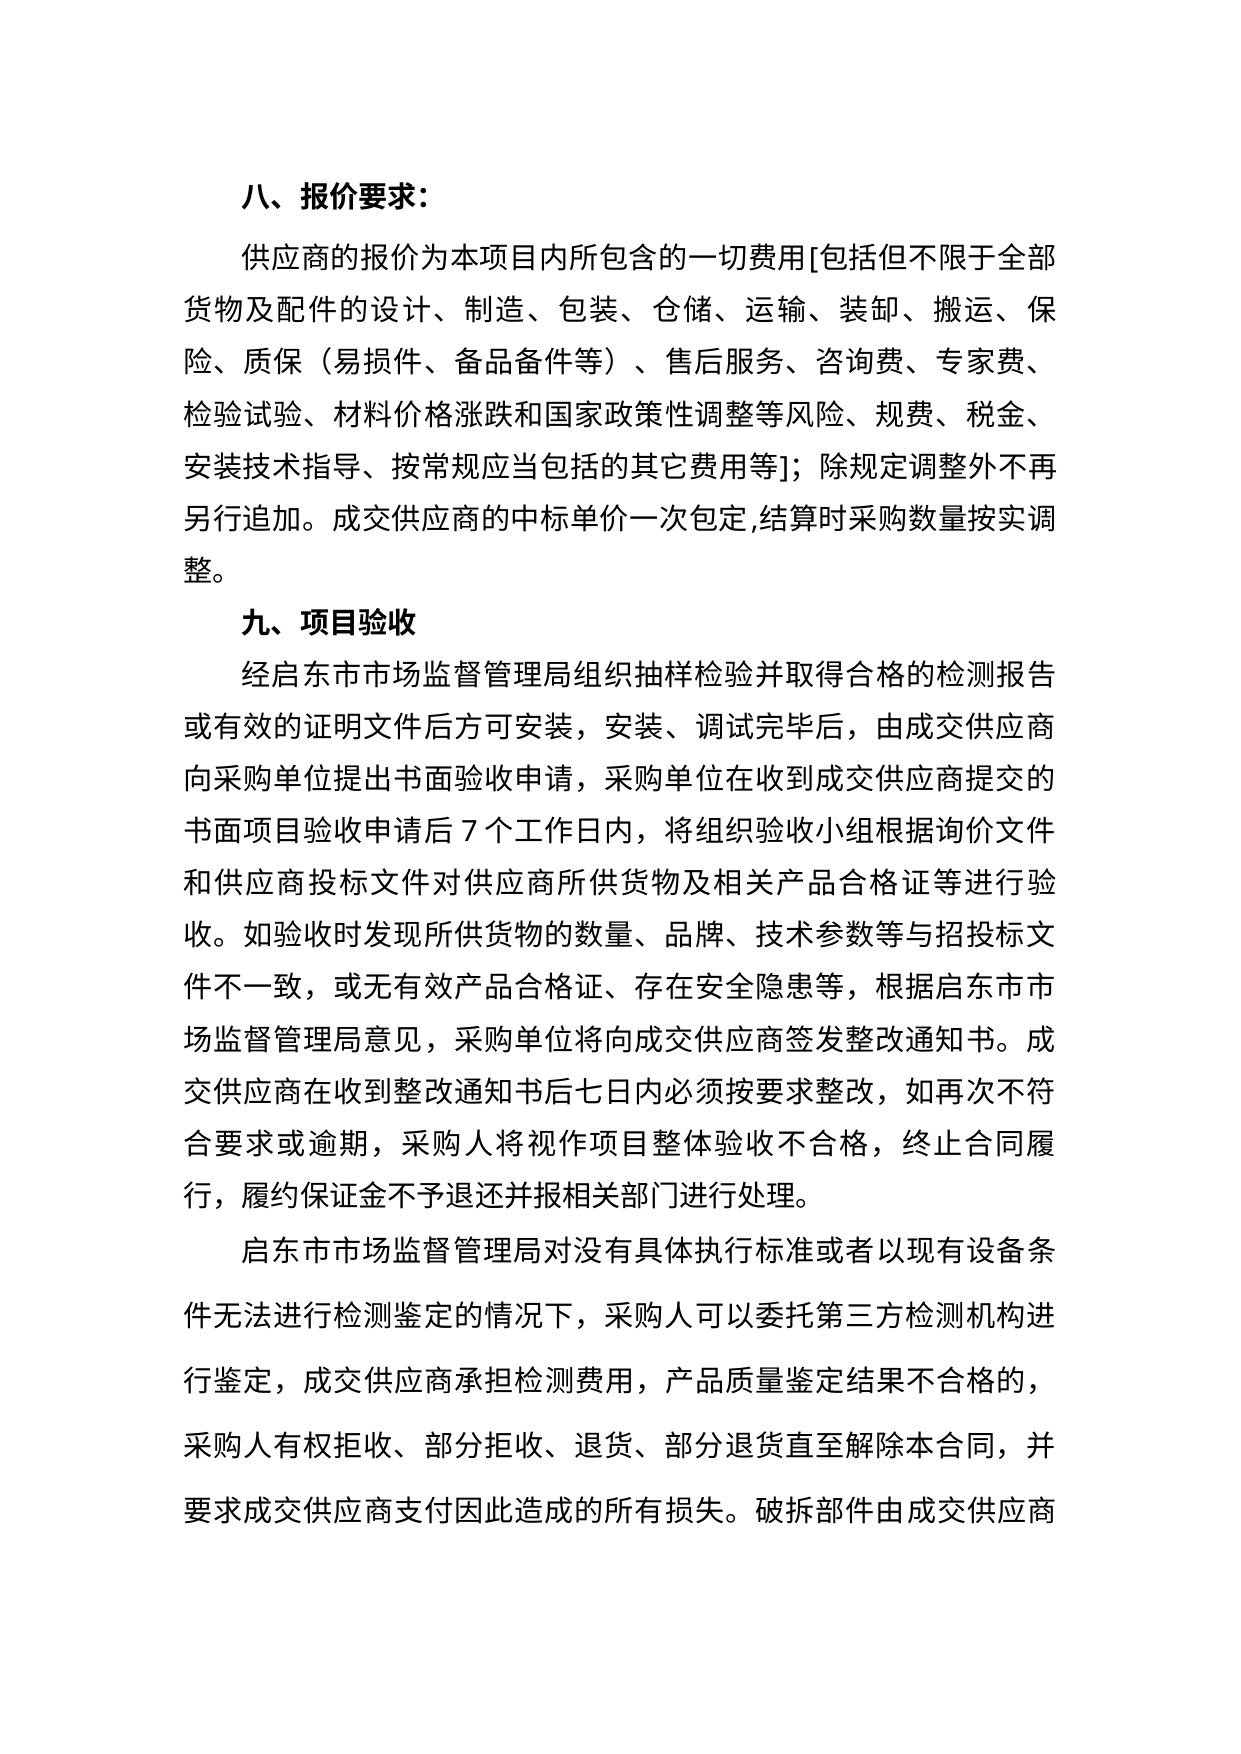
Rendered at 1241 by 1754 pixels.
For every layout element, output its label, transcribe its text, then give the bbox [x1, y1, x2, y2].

list 九、项目验收 [183, 592, 1057, 644]
list 供应商的报价为本项目内所包含的一切费用[包括但不限于全部货物及配件的设计、制造、包装、仓储、运输、装缷、搬运、保险、质保（易损件、备品备件等）、售后服务、咨询费、专家费、检验试验、材料价格涨跌和国家政策性调整等风险、规费、税金、安装技术指导、按常规应当包括的其它费用等]；除规定调整外不再另行追加。成交供应商的中标单价一次包定,结算时采购数量按实调整。 [183, 227, 1057, 592]
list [183, 1217, 1057, 1542]
list 经启东市市场监督管理局组织抽样检验并取得合格的检测报告或有效的证明文件后方可安装，安装、调试完毕后，由成交供应商向采购单位提出书面验收申请，采购单位在收到成交供应商提交的书面项目验收申请后7个工作日内，将组织验收小组根据询价文件和供应商投标文件对供应商所供货物及相关产品合格证等进行验收。如验收时发现所供货物的数量、品牌、技术参数等与招投标文件不一致，或无有效产品合格证、存在安全隐患等，根据启东市市场监督管理局意见，采购单位将向成交供应商签发整改通知书。成交供应商在收到整改通知书后七日内必须按要求整改，如再次不符合要求或逾期，采购人将视作项目整体验收不合格，终止合同履行，履约保证金不予退还并报相关部门进行处理。 [183, 644, 1057, 1217]
text 八、报价要求： [183, 162, 1057, 227]
